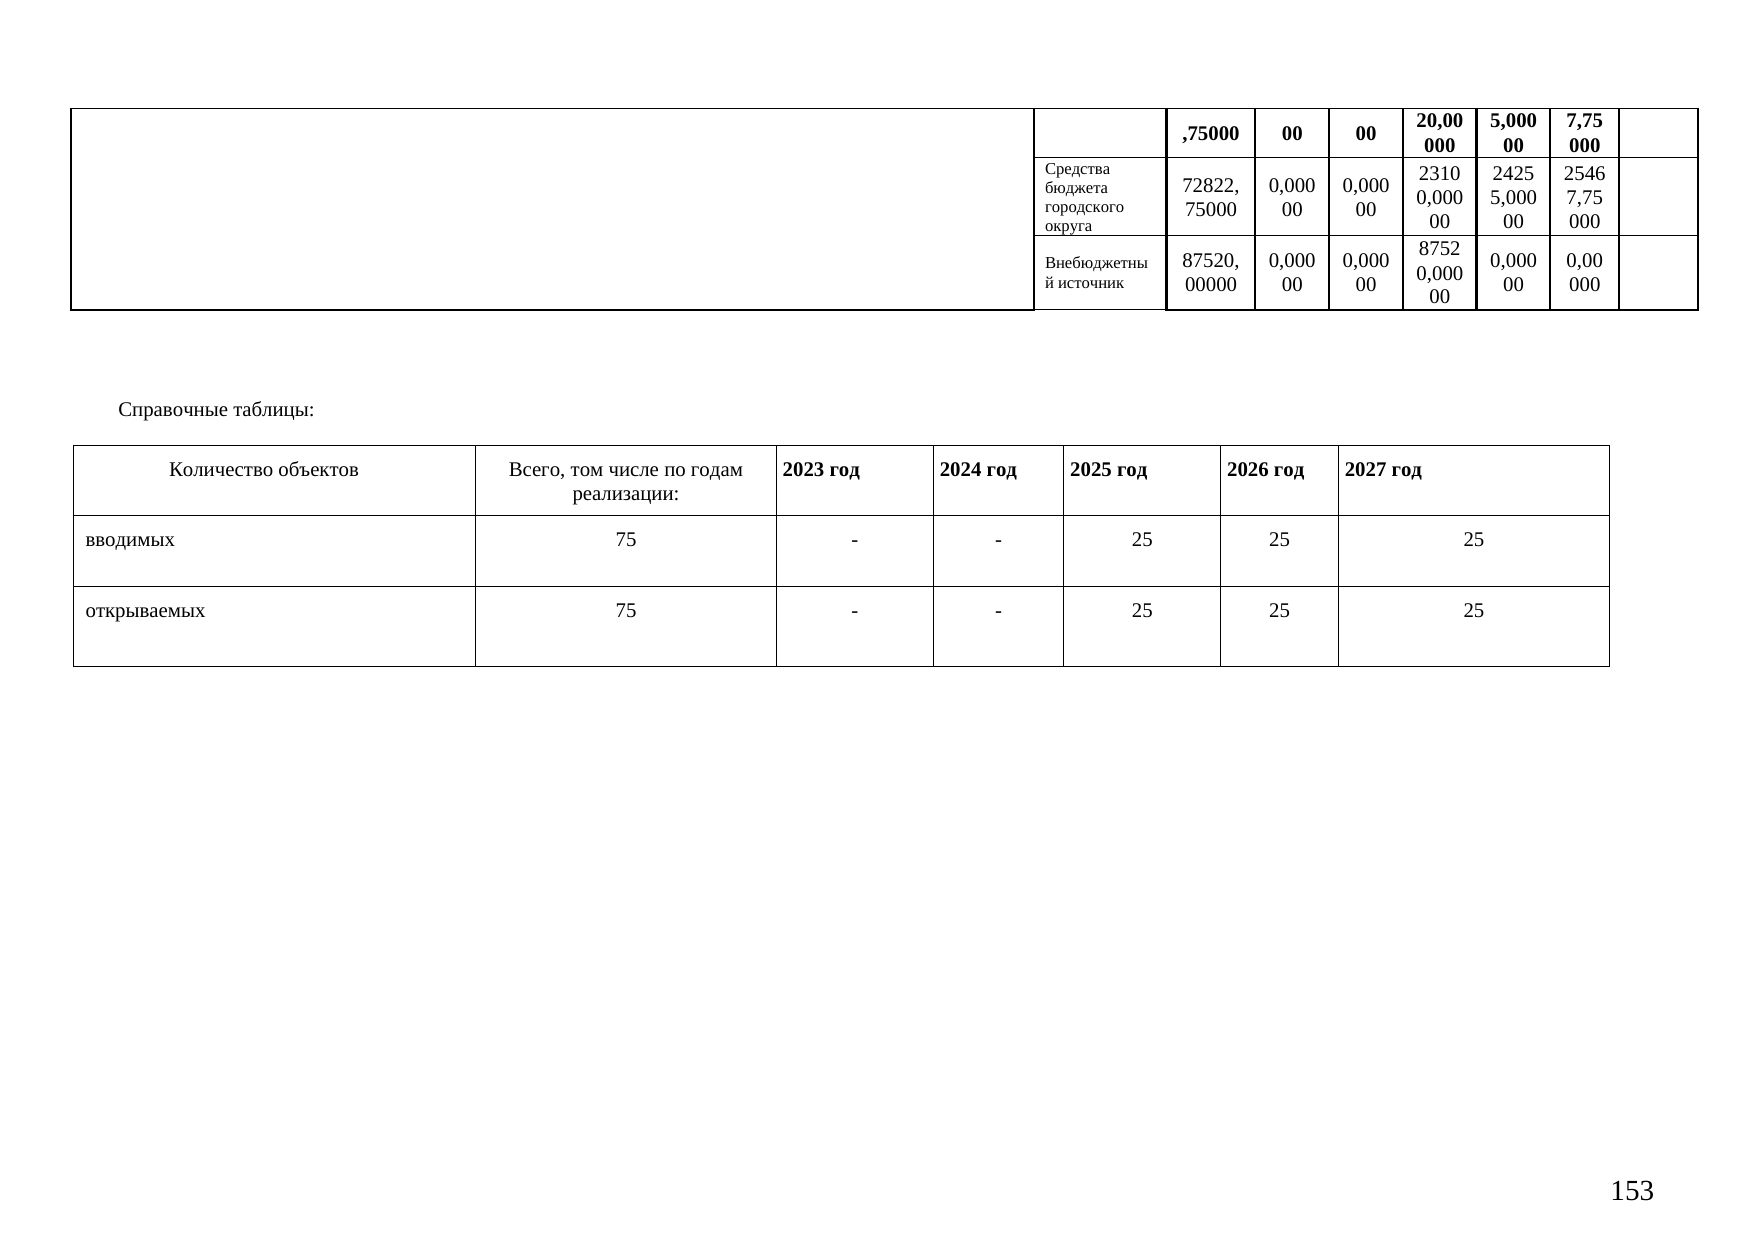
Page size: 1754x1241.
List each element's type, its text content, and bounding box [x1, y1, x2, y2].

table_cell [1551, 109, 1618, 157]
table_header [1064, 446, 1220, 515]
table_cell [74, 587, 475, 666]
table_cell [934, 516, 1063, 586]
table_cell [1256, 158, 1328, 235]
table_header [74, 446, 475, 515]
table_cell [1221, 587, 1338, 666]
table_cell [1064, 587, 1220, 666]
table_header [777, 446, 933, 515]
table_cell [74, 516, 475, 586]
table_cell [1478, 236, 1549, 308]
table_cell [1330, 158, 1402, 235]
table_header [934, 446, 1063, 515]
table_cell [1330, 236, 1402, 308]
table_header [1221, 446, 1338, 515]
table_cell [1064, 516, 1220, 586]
text Справочные таблицы: [118, 397, 1654, 421]
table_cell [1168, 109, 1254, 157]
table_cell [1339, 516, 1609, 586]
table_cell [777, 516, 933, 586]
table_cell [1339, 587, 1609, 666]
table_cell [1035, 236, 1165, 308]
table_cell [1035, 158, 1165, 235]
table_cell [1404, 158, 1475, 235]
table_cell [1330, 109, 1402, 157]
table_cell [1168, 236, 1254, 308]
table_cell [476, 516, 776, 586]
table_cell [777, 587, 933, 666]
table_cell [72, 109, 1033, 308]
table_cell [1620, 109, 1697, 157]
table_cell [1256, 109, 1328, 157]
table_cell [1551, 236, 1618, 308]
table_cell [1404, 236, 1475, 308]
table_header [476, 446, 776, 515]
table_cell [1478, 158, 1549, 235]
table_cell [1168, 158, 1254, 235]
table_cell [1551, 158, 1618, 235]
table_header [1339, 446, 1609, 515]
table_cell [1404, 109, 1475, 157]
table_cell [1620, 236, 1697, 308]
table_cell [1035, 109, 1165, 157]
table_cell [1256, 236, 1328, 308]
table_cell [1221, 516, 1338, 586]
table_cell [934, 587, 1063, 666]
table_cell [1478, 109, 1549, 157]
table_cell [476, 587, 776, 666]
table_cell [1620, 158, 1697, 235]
